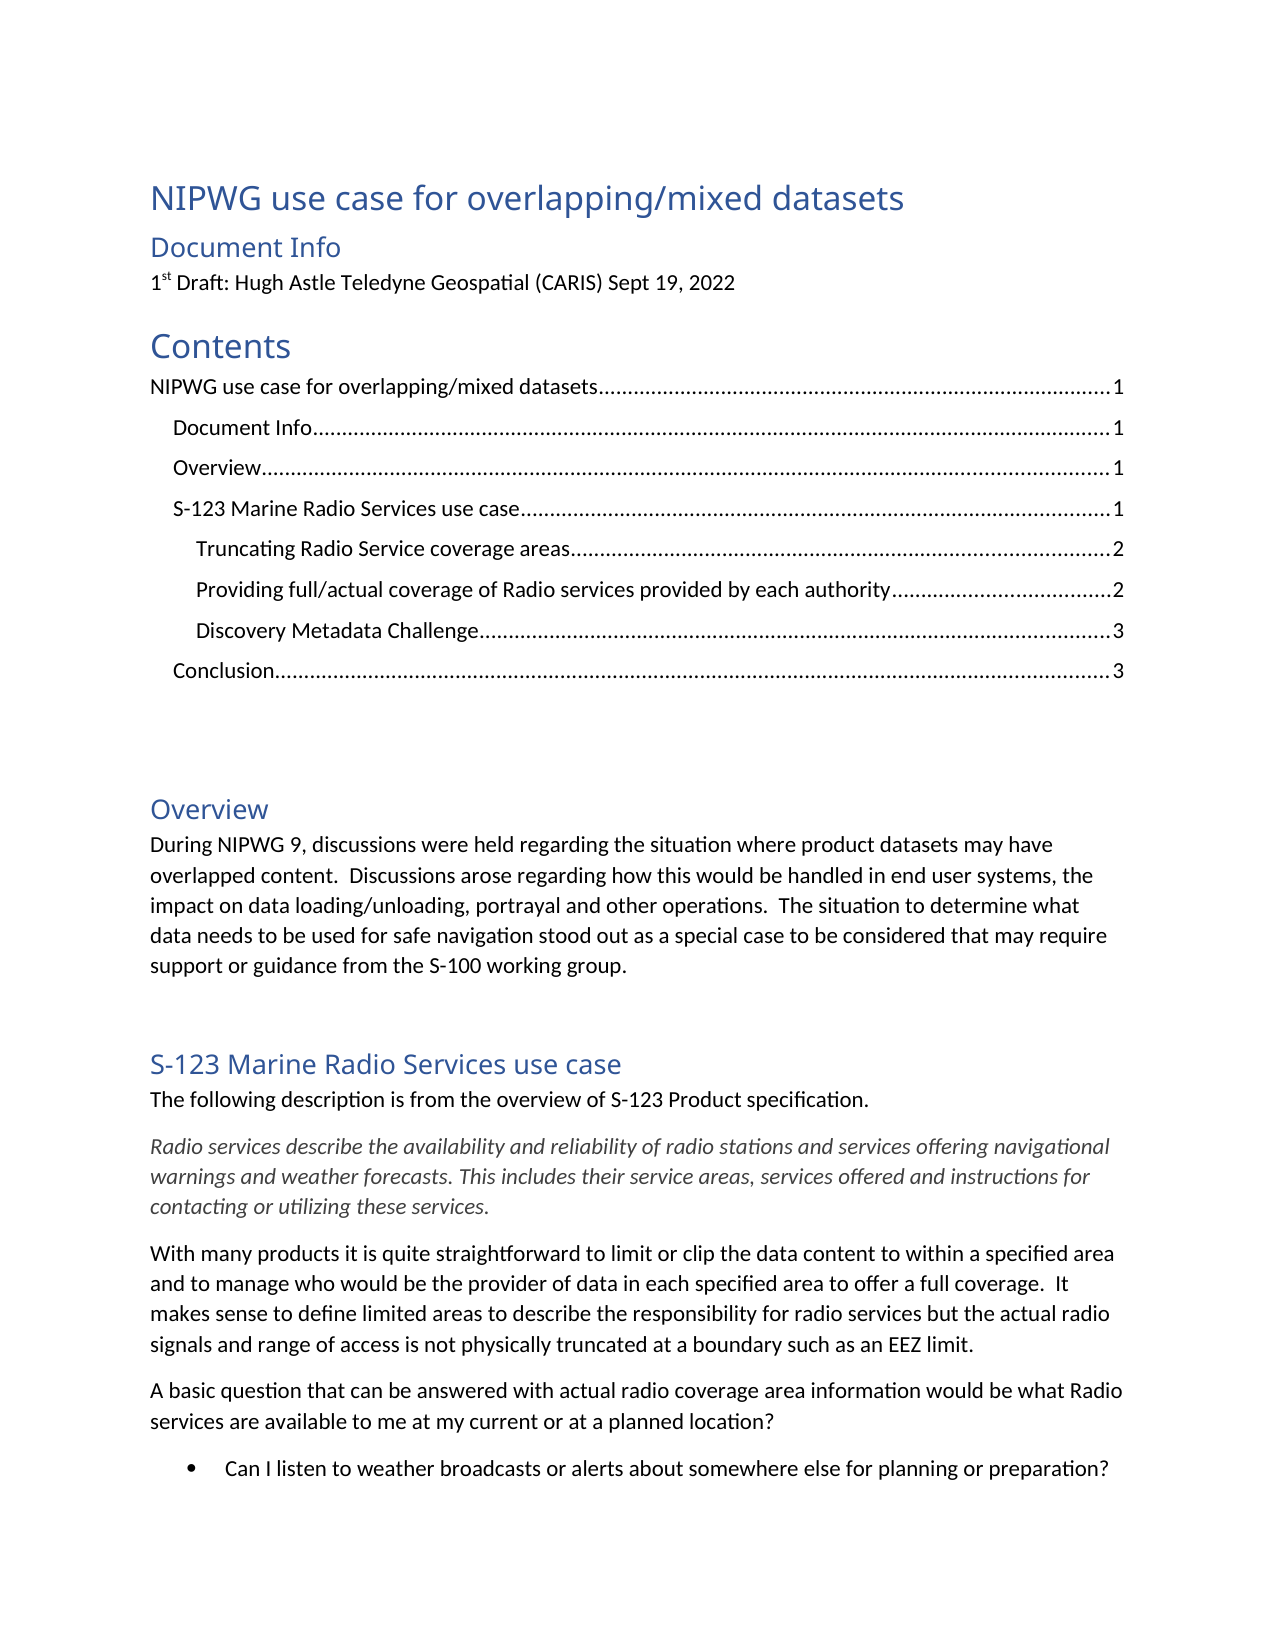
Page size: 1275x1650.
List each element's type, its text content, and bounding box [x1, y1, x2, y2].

text During NIPWG 9, discussions were held regarding the situation where product datasets may have overlapped content. Discussions arose regarding how this would be handled in end user systems, the impact on data loading/unloading, portrayal and other operations. The situation to determine what data needs to be used for safe navigation stood out as a special case to be considered that may require support or guidance from the S-100 working group. [150, 831, 1125, 979]
text 1st Draft: Hugh Astle Teledyne Geospatial (CARIS) Sept 19, 2022 [150, 268, 1125, 296]
subtitle S-123 Marine Radio Services use case [150, 1045, 1125, 1082]
list Can I listen to weather broadcasts or alerts about somewhere else for planning or preparation? [187, 1454, 1125, 1482]
subtitle Overview [150, 791, 1125, 828]
subtitle NIPWG use case for overlapping/mixed datasets [150, 175, 1125, 220]
text A basic question that can be answered with actual radio coverage area information would be what Radio services are available to me at my current or at a planned location? [150, 1377, 1125, 1435]
text The following description is from the overview of S-123 Product specification. [150, 1085, 1125, 1113]
subtitle Document Info [150, 228, 1125, 265]
text Radio services describe the availability and reliability of radio stations and services offering navigational warnings and weather forecasts. This includes their service areas, services offered and instructions for contacting or utilizing these services. [150, 1132, 1125, 1220]
text With many products it is quite straightforward to limit or clip the data content to within a specified area and to manage who would be the provider of data in each specified area to offer a full coverage. It makes sense to define limited areas to describe the responsibility for radio services but the actual radio signals and range of access is not physically truncated at a boundary such as an EEZ limit. [150, 1239, 1125, 1358]
